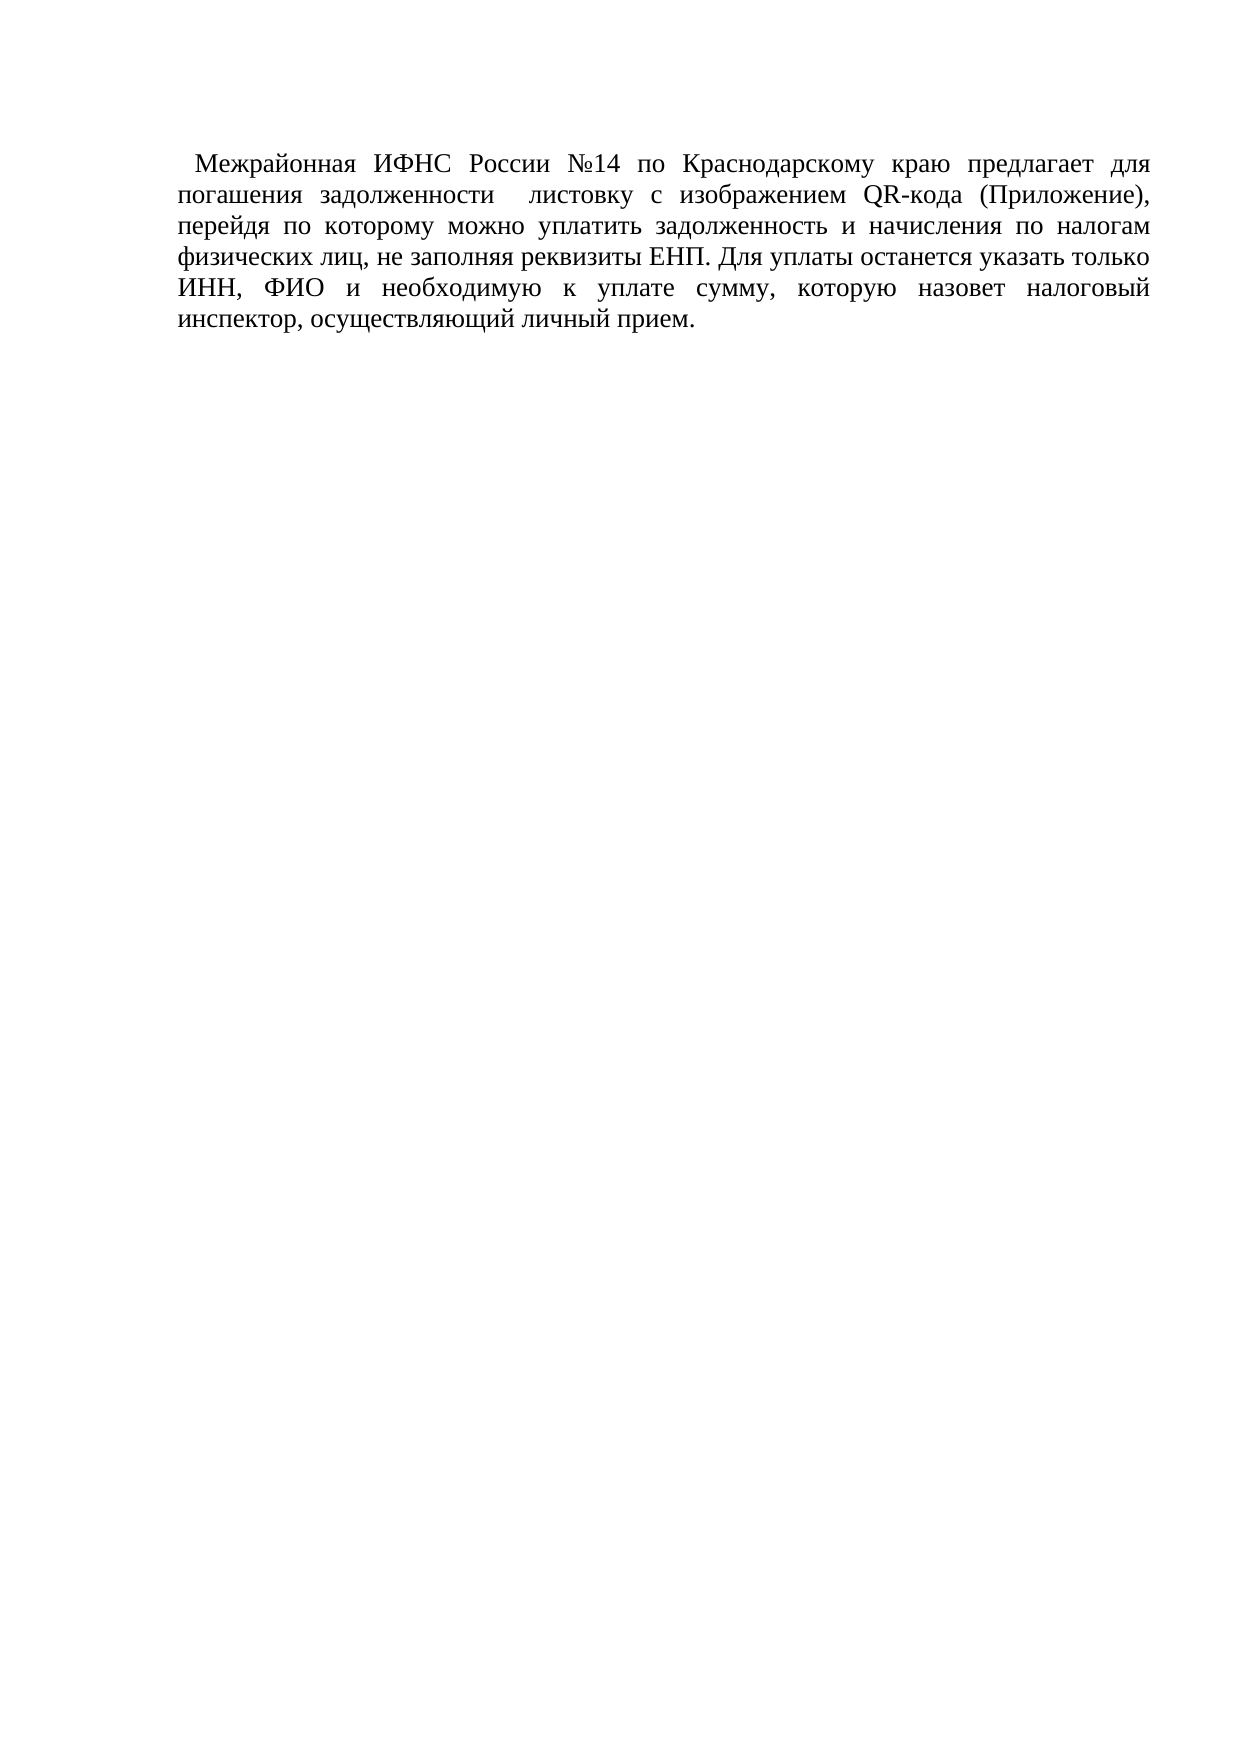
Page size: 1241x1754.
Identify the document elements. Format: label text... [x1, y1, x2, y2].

text Межрайонная ИФНС России №14 по Краснодарскому краю предлагает для погашения задолженности листовку с изображением QR-кода (Приложение), перейдя по которому можно уплатить задолженность и начисления по налогам физических лиц, не заполняя реквизиты ЕНП. Для уплаты останется указать только ИНН, ФИО и необходимую к уплате сумму, которую назовет налоговый инспектор, осуществляющий личный прием. [177, 147, 1152, 334]
